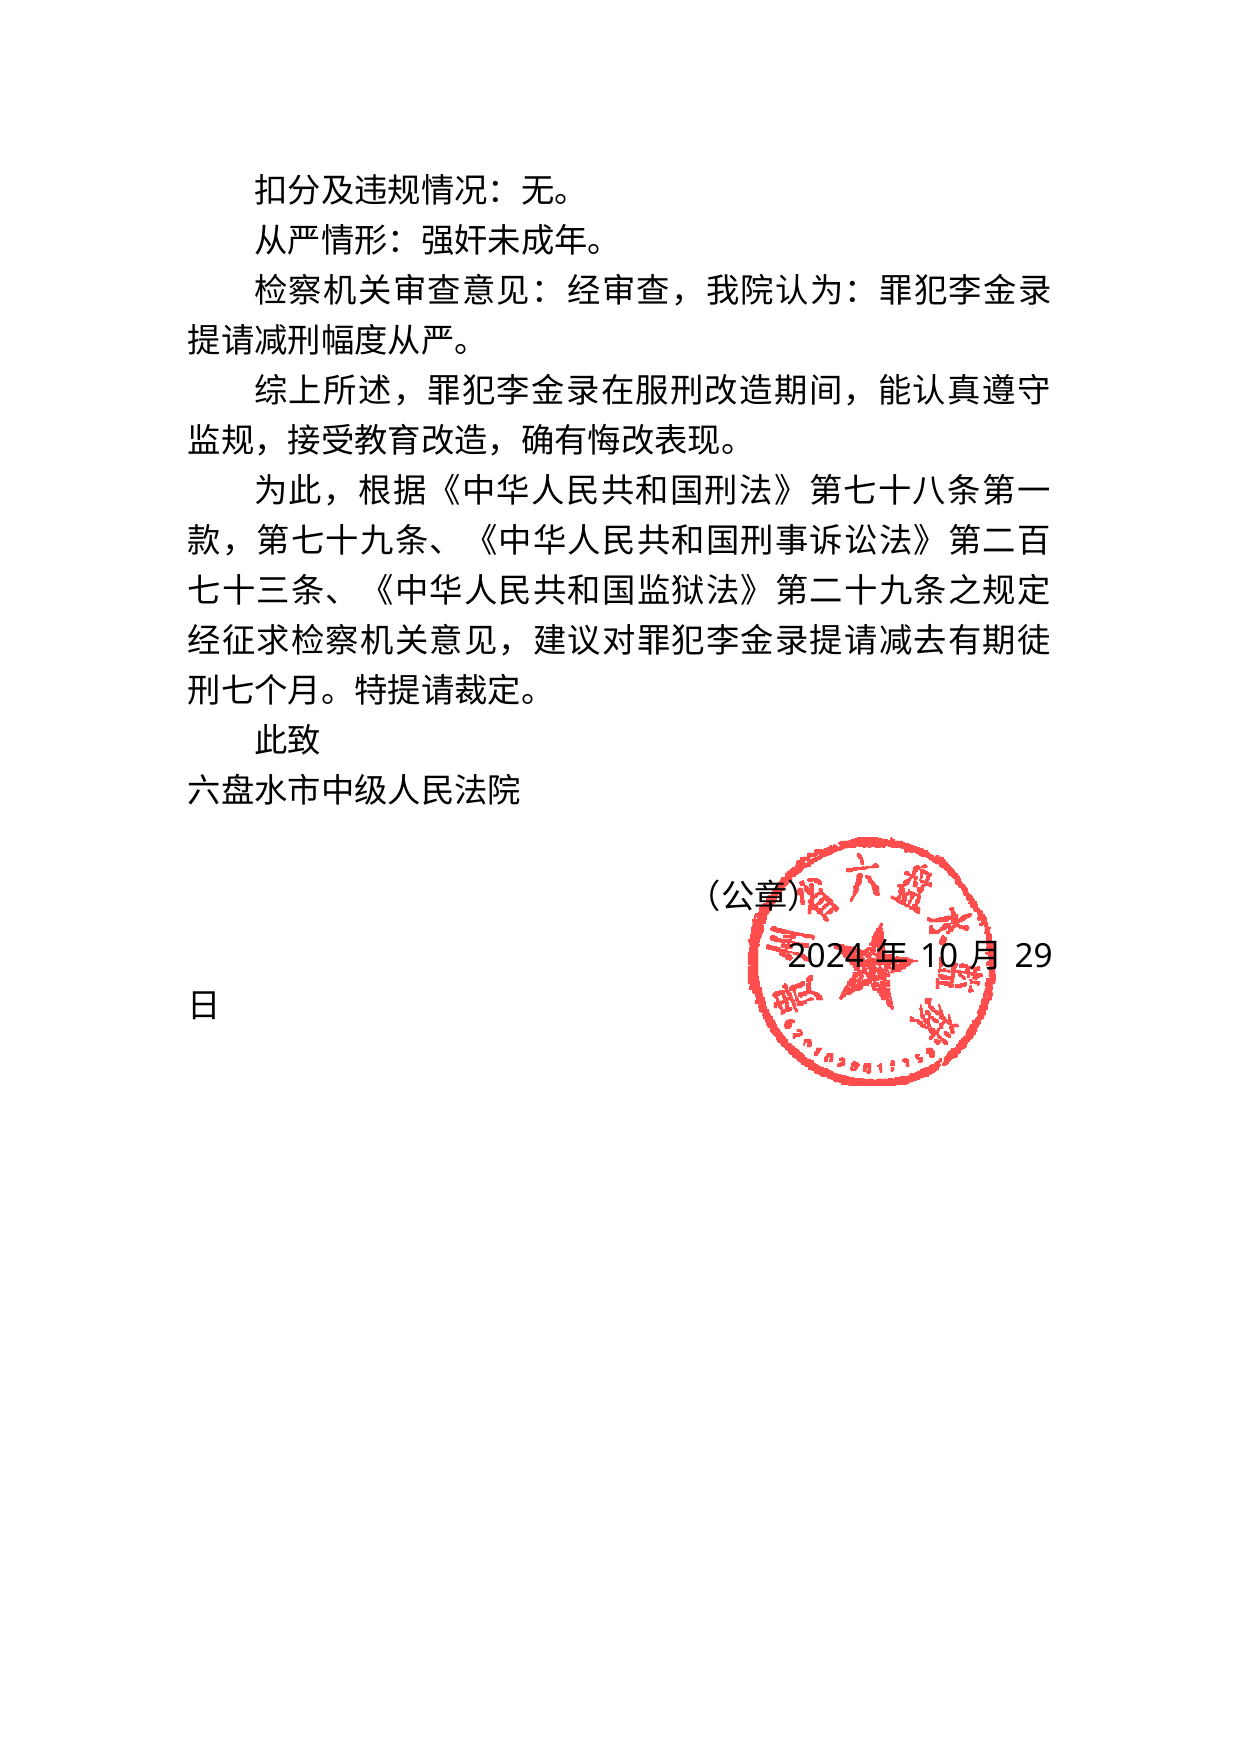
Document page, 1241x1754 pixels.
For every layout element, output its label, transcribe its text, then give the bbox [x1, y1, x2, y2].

text 2024年10月29日 [187, 927, 1053, 1027]
text （公章） [187, 862, 1053, 927]
picture [747, 1027, 996, 1086]
text 为此，根据《中华人民共和国刑法》第七十八条第一款，第七十九条、《中华人民共和国刑事诉讼法》第二百七十三条、《中华人民共和国监狱法》第二十九条之规定，经征求检察机关意见，建议对罪犯李金录提请减去有期徒刑七个月。特提请裁定。 [187, 462, 1053, 712]
text 六盘水市中级人民法院 [187, 762, 1053, 812]
text 从严情形：强奸未成年。 [187, 212, 1053, 262]
picture [747, 837, 996, 862]
text 此致 [187, 712, 1053, 762]
text 综上所述，罪犯李金录在服刑改造期间，能认真遵守监规，接受教育改造，确有悔改表现。 [187, 362, 1053, 462]
text 检察机关审查意见：经审查，我院认为：罪犯李金录提请减刑幅度从严。 [187, 262, 1053, 362]
text 扣分及违规情况：无。 [187, 162, 1053, 212]
